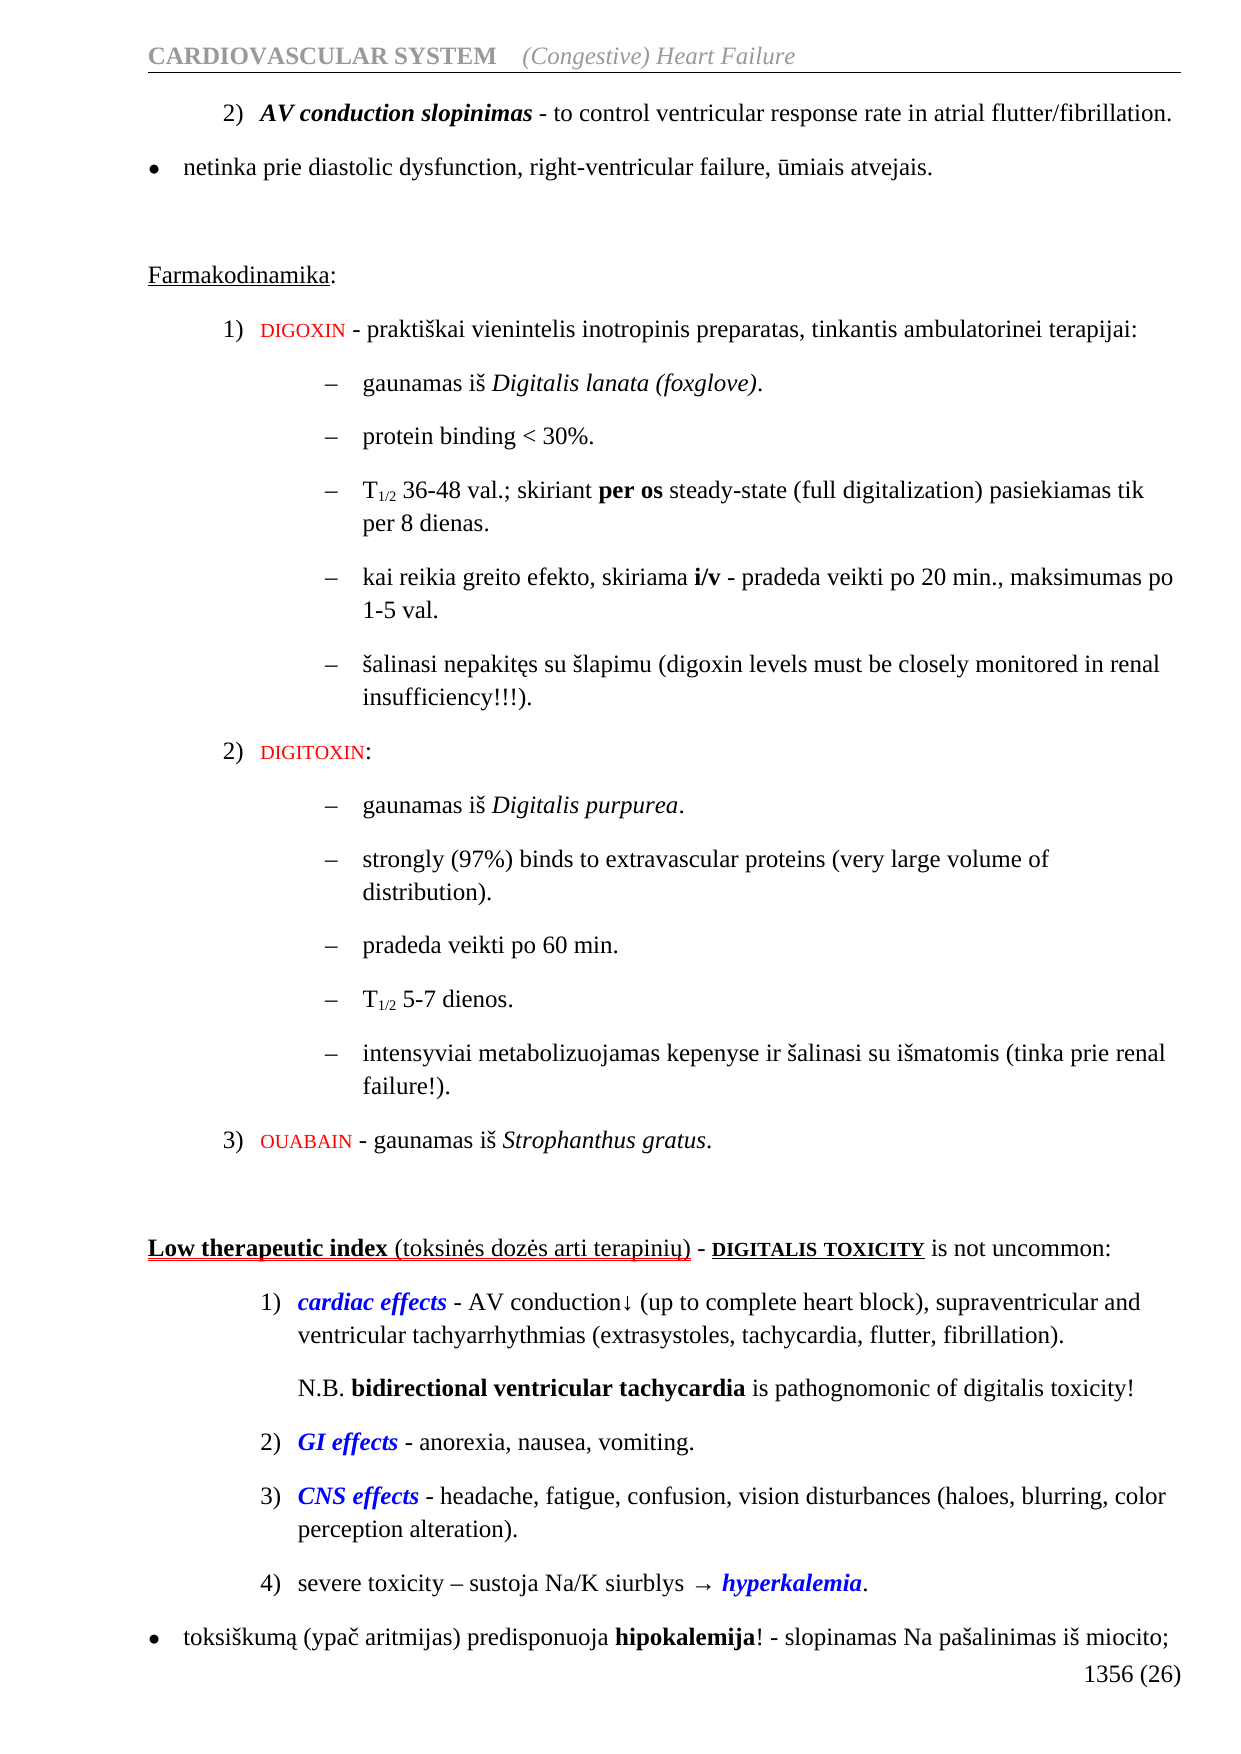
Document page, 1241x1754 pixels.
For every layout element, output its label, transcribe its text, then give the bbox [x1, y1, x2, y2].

list gaunamas iš Digitalis purpurea. [325, 790, 1181, 818]
list AV conduction slopinimas - to control ventricular response rate in atrial flutter/fibrillation. [223, 98, 1181, 127]
list toksiškumą (ypač aritmijas) predisponuoja hipokalemija! - slopinamas Na pašalinimas iš miocito; [148, 1622, 1181, 1651]
list CNS effects - headache, fatigue, confusion, vision disturbances (haloes, blurring, color perception alteration). [260, 1481, 1181, 1543]
list protein binding < 30%. [325, 421, 1181, 450]
list netinka prie diastolic dysfunction, right-ventricular failure, ūmiais atvejais. [148, 152, 1181, 181]
list šalinasi nepakitęs su šlapimu (digoxin levels must be closely monitored in renal insufficiency!!!). [325, 649, 1181, 711]
list cardiac effects - AV conduction↓ (up to complete heart block), supraventricular and ventricular tachyarrhythmias (extrasystoles, tachycardia, flutter, fibrillation). [260, 1287, 1181, 1348]
list T1/2 5-7 dienos. [325, 984, 1181, 1013]
text Farmakodinamika: [148, 260, 1181, 289]
list digoxin - praktiškai vienintelis inotropinis preparatas, tinkantis ambulatorinei terapijai: [223, 314, 1181, 342]
text Low therapeutic index (toksinės dozės arti terapinių) - digitalis toxicity is not uncommon: [148, 1233, 1181, 1262]
list T1/2 36-48 val.; skiriant per os steady-state (full digitalization) pasiekiamas tik per 8 dienas. [325, 475, 1181, 537]
list gaunamas iš Digitalis lanata (foxglove). [325, 368, 1181, 396]
list severe toxicity – sustoja Na/K siurblys → hyperkalemia. [260, 1568, 1181, 1597]
list strongly (97%) binds to extravascular proteins (very large volume of distribution). [325, 844, 1181, 905]
list kai reikia greito efekto, skiriama i/v - pradeda veikti po 20 min., maksimumas po 1-5 val. [325, 562, 1181, 624]
list pradeda veikti po 60 min. [325, 931, 1181, 959]
list intensyviai metabolizuojamas kepenyse ir šalinasi su išmatomis (tinka prie renal failure!). [325, 1038, 1181, 1100]
list digitoxin: [223, 736, 1181, 765]
list GI effects - anorexia, nausea, vomiting. [260, 1427, 1181, 1456]
text N.B. bidirectional ventricular tachycardia is pathognomonic of digitalis toxicity! [298, 1373, 1181, 1402]
list ouabain - gaunamas iš Strophanthus gratus. [223, 1125, 1181, 1154]
